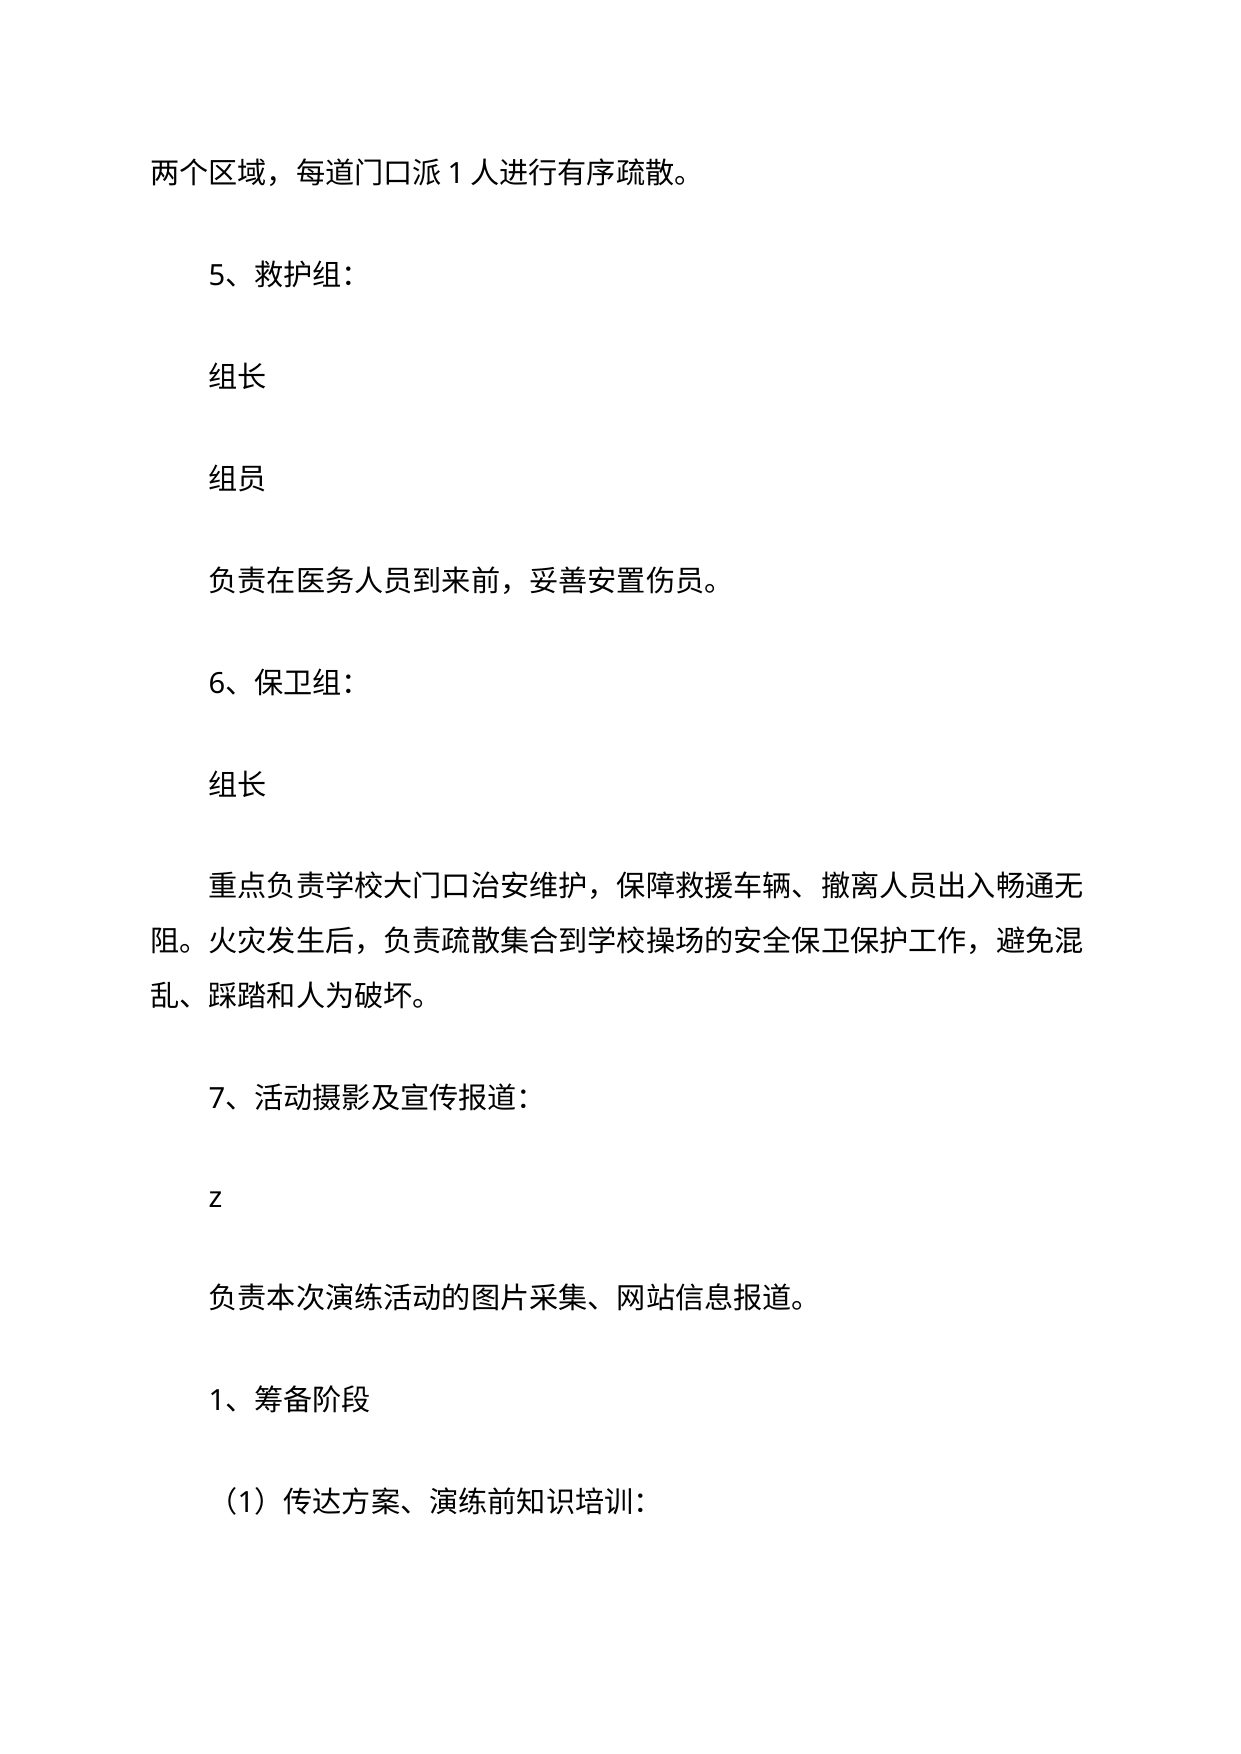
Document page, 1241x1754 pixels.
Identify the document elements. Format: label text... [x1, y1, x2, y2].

text （1）传达方案、演练前知识培训： [150, 1479, 1090, 1521]
text 重点负责学校大门口治安维护，保障救援车辆、撤离人员出入畅通无阻。火灾发生后，负责疏散集合到学校操场的安全保卫保护工作，避免混乱、踩踏和人为破坏。 [150, 863, 1090, 1015]
text 组长 [150, 354, 1090, 396]
text 1、筹备阶段 [150, 1377, 1090, 1419]
text 负责在医务人员到来前，妥善安置伤员。 [150, 557, 1090, 600]
text 组员 [150, 456, 1090, 498]
text z [150, 1177, 1090, 1216]
text 6、保卫组： [150, 659, 1090, 702]
text 5、救护组： [150, 252, 1090, 294]
text 组长 [150, 761, 1090, 803]
text 负责本次演练活动的图片采集、网站信息报道。 [150, 1275, 1090, 1317]
text 7、活动摄影及宣传报道： [150, 1074, 1090, 1117]
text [150, 150, 1090, 192]
